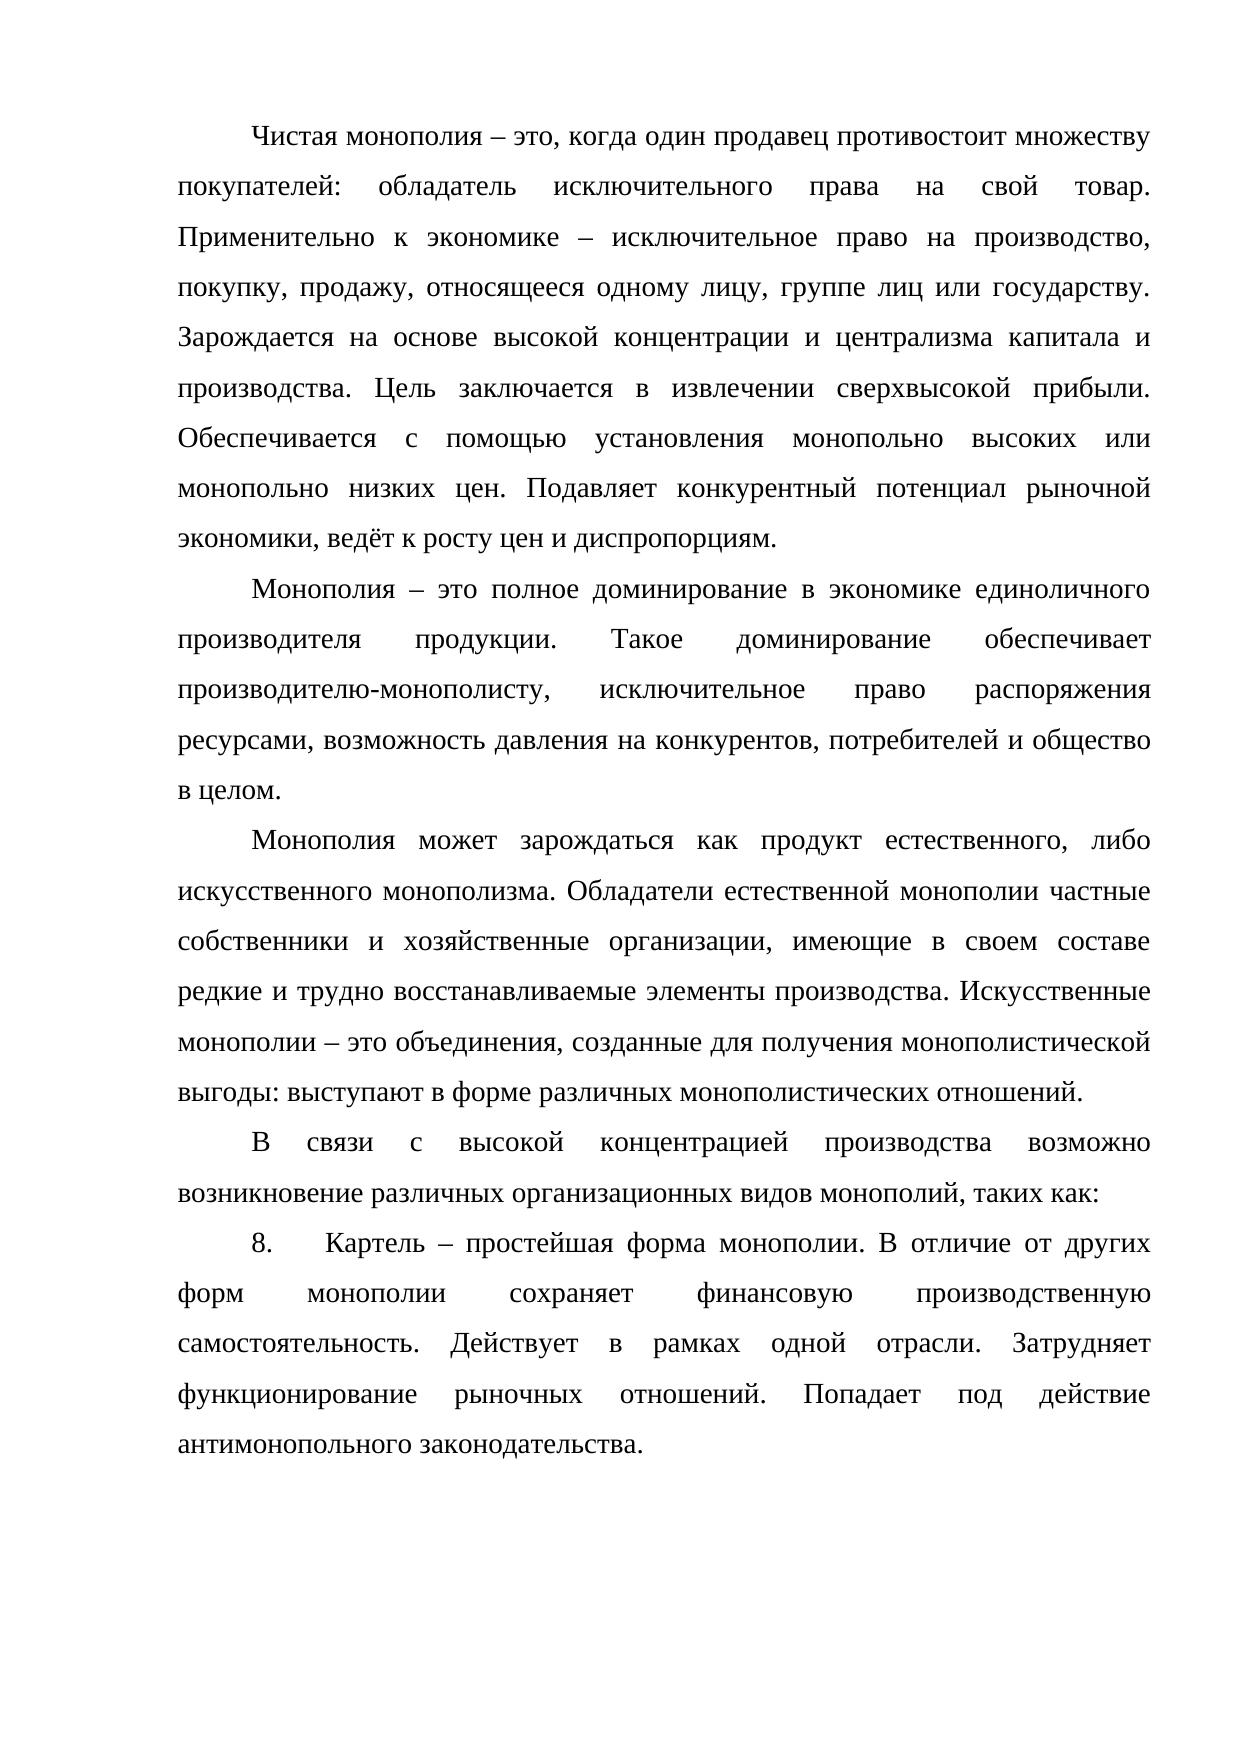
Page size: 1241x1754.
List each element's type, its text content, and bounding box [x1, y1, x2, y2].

text Монополия – это полное доминирование в экономике единоличного производителя продукции. Такое доминирование обеспечивает производителю-монополисту, исключительное право распоряжения ресурсами, возможность давления на конкурентов, потребителей и общество в целом. [177, 571, 1152, 806]
text В связи с высокой концентрацией производства возможно возникновение различных организационных видов монополий, таких как: [177, 1124, 1152, 1208]
list Картель – простейшая форма монополии. В отличие от других форм монополии сохраняет финансовую производственную самостоятельность. Действует в рамках одной отрасли. Затрудняет функционирование рыночных отношений. Попадает под действие антимонопольного законодательства. [177, 1225, 1152, 1460]
text Монополия может зарождаться как продукт естественного, либо искусственного монополизма. Обладатели естественной монополии частные собственники и хозяйственные организации, имеющие в своем составе редкие и трудно восстанавливаемые элементы производства. Искусственные монополии – это объединения, созданные для получения монополистической выгоды: выступают в форме различных монополистических отношений. [177, 822, 1152, 1108]
text Чистая монополия – это, когда один продавец противостоит множеству покупателей: обладатель исключительного права на свой товар. Применительно к экономике – исключительное право на производство, покупку, продажу, относящееся одному лицу, группе лиц или государству. Зарождается на основе высокой концентрации и централизма капитала и производства. Цель заключается в извлечении сверхвысокой прибыли. Обеспечивается с помощью установления монопольно высоких или монопольно низких цен. Подавляет конкурентный потенциал рыночной экономики, ведёт к росту цен и диспропорциям. [177, 118, 1152, 554]
